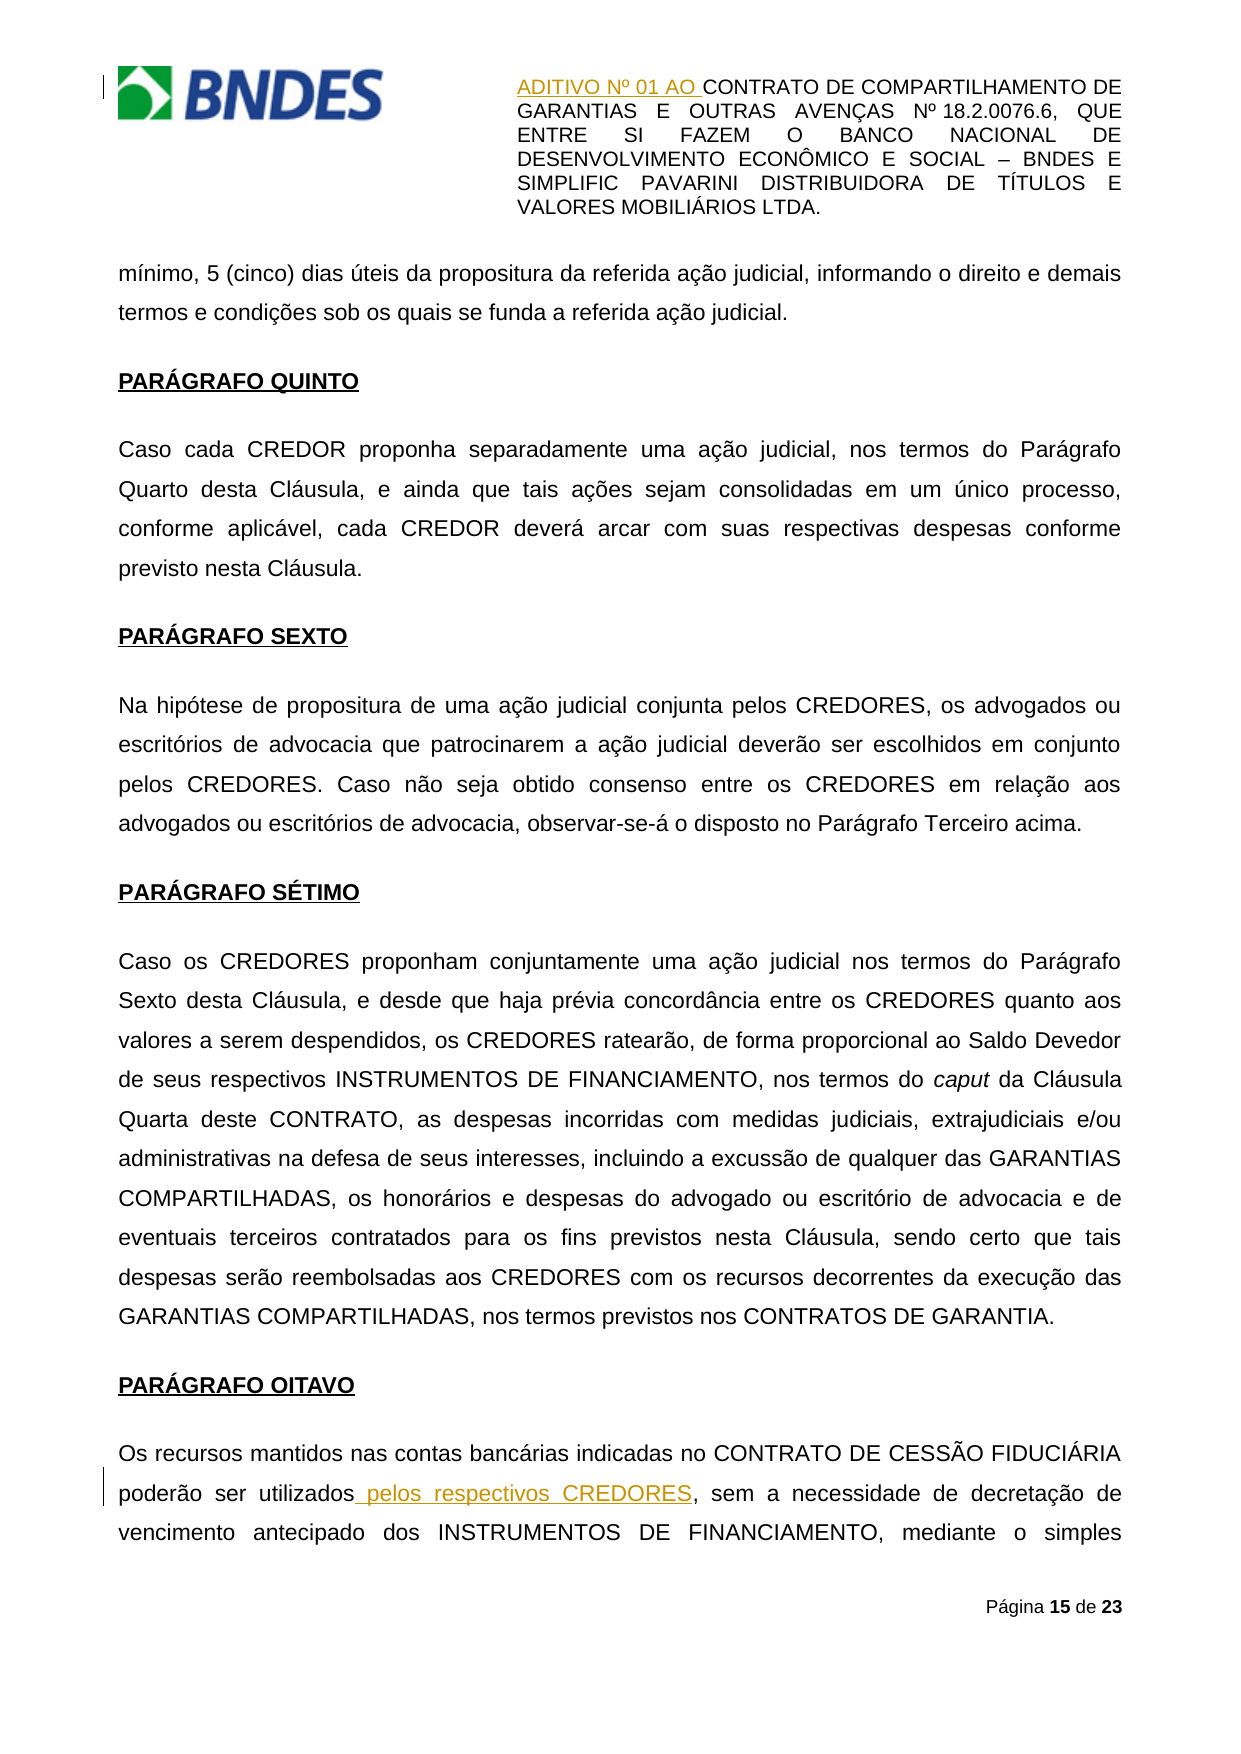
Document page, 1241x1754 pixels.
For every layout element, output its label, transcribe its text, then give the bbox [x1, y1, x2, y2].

text PARÁGRAFO SEXTO [118, 623, 1122, 650]
text Caso os CREDORES proponham conjuntamente uma ação judicial nos termos do Parágrafo Sexto desta Cláusula, e desde que haja prévia concordância entre os CREDORES quanto aos valores a serem despendidos, os CREDORES ratearão, de forma proporcional ao Saldo Devedor de seus respectivos INSTRUMENTOS DE FINANCIAMENTO, nos termos do caput da Cláusula Quarta deste CONTRATO, as despesas incorridas com medidas judiciais, extrajudiciais e/ou administrativas na defesa de seus interesses, incluindo a excussão de qualquer das GARANTIAS COMPARTILHADAS, os honorários e despesas do advogado ou escritório de advocacia e de eventuais terceiros contratados para os fins previstos nesta Cláusula, sendo certo que tais despesas serão reembolsadas aos CREDORES com os recursos decorrentes da execução das GARANTIAS COMPARTILHADAS, nos termos previstos nos CONTRATOS DE GARANTIA. [118, 948, 1122, 1329]
text Caso cada CREDOR proponha separadamente uma ação judicial, nos termos do Parágrafo Quarto desta Cláusula, e ainda que tais ações sejam consolidadas em um único processo, conforme aplicável, cada CREDOR deverá arcar com suas respectivas despesas conforme previsto nesta Cláusula. [118, 436, 1122, 581]
text Na hipótese de propositura de uma ação judicial conjunta pelos CREDORES, os advogados ou escritórios de advocacia que patrocinarem a ação judicial deverão ser escolhidos em conjunto pelos CREDORES. Caso não seja obtido consenso entre os CREDORES em relação aos advogados ou escritórios de advocacia, observar-se-á o disposto no Parágrafo Terceiro acima. [118, 692, 1122, 837]
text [118, 1440, 1122, 1546]
text PARÁGRAFO QUINTO [118, 368, 1122, 394]
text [118, 259, 1122, 325]
text PARÁGRAFO SÉTIMO [118, 879, 1122, 905]
picture [118, 66, 385, 123]
text PARÁGRAFO OITAVO [118, 1372, 1122, 1398]
